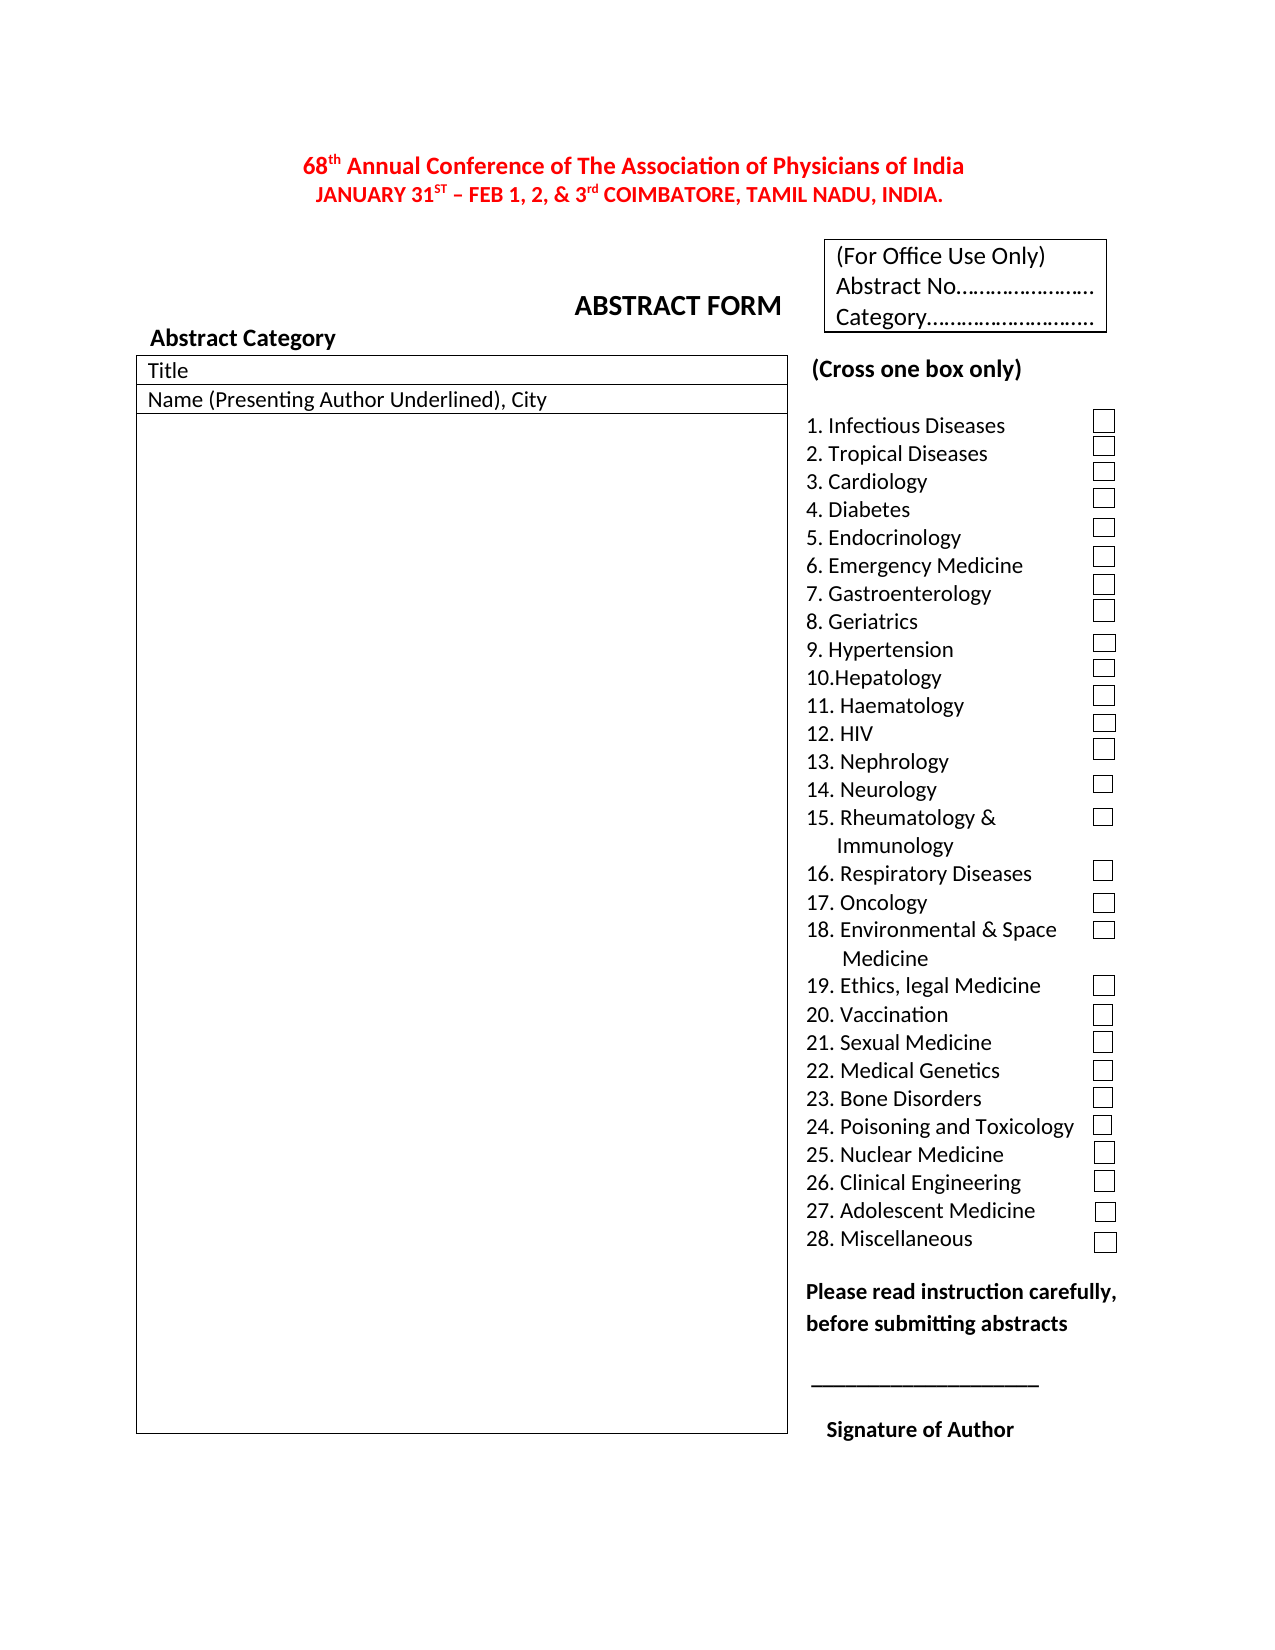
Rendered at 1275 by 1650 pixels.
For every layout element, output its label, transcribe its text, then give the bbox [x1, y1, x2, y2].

text 3. Cardiology [788, 467, 1125, 495]
text 26. Clinical Engineering [788, 1168, 1125, 1196]
text 16. Respiratory Diseases [788, 859, 1125, 888]
text 8. Geriatrics [788, 607, 1125, 635]
text 27. Adolescent Medicine [788, 1196, 1125, 1224]
text 12. HIV [788, 719, 1125, 747]
table_header Title [137, 356, 787, 384]
text JANUARY 31ST – FEB 1, 2, & 3rd COIMBATORE, TAMIL NADU, INDIA. [150, 181, 1125, 208]
text 7. Gastroenterology [788, 579, 1125, 607]
text 5. Endocrinology [788, 523, 1125, 551]
text 18. Environmental & Space [788, 916, 1125, 944]
text 22. Medical Genetics [788, 1056, 1125, 1084]
table_cell Name (Presenting Author Underlined), City [137, 385, 787, 413]
text Please read instruction carefully, before submitting abstracts [788, 1277, 1125, 1337]
text Medicine [788, 944, 1125, 972]
text 15. Rheumatology & [788, 803, 1125, 832]
text 25. Nuclear Medicine [788, 1140, 1125, 1168]
text 1. Infectious Diseases [788, 411, 1125, 439]
text Immunology [788, 832, 1125, 859]
text 13. Nephrology [788, 747, 1125, 776]
text 14. Neurology [788, 776, 1125, 803]
text 28. Miscellaneous [788, 1224, 1125, 1252]
text 68th Annual Conference of The Association of Physicians of India [150, 150, 1125, 181]
table_header (For Office Use Only) Abstract No…………………… Category……………………….. [825, 240, 1106, 331]
text 9. Hypertension 10.Hepatology [788, 635, 1125, 691]
text (Cross one box only) [150, 353, 1125, 383]
text 11. Haematology [788, 691, 1125, 719]
table_cell [137, 414, 787, 1432]
text 24. Poisoning and Toxicology [788, 1112, 1125, 1140]
text 23. Bone Disorders [788, 1084, 1125, 1112]
text 17. Oncology [788, 888, 1125, 916]
text Signature of Author [150, 1415, 1125, 1443]
text 4. Diabetes [788, 495, 1125, 523]
text 2. Tropical Diseases [788, 439, 1125, 467]
text ____________________ [788, 1362, 1125, 1390]
text 6. Emergency Medicine [788, 551, 1125, 579]
text ABSTRACT FORM Abstract Category [150, 287, 1125, 353]
text 21. Sexual Medicine [788, 1028, 1125, 1056]
text 19. Ethics, legal Medicine [788, 972, 1125, 1000]
text 20. Vaccination [788, 1000, 1125, 1028]
